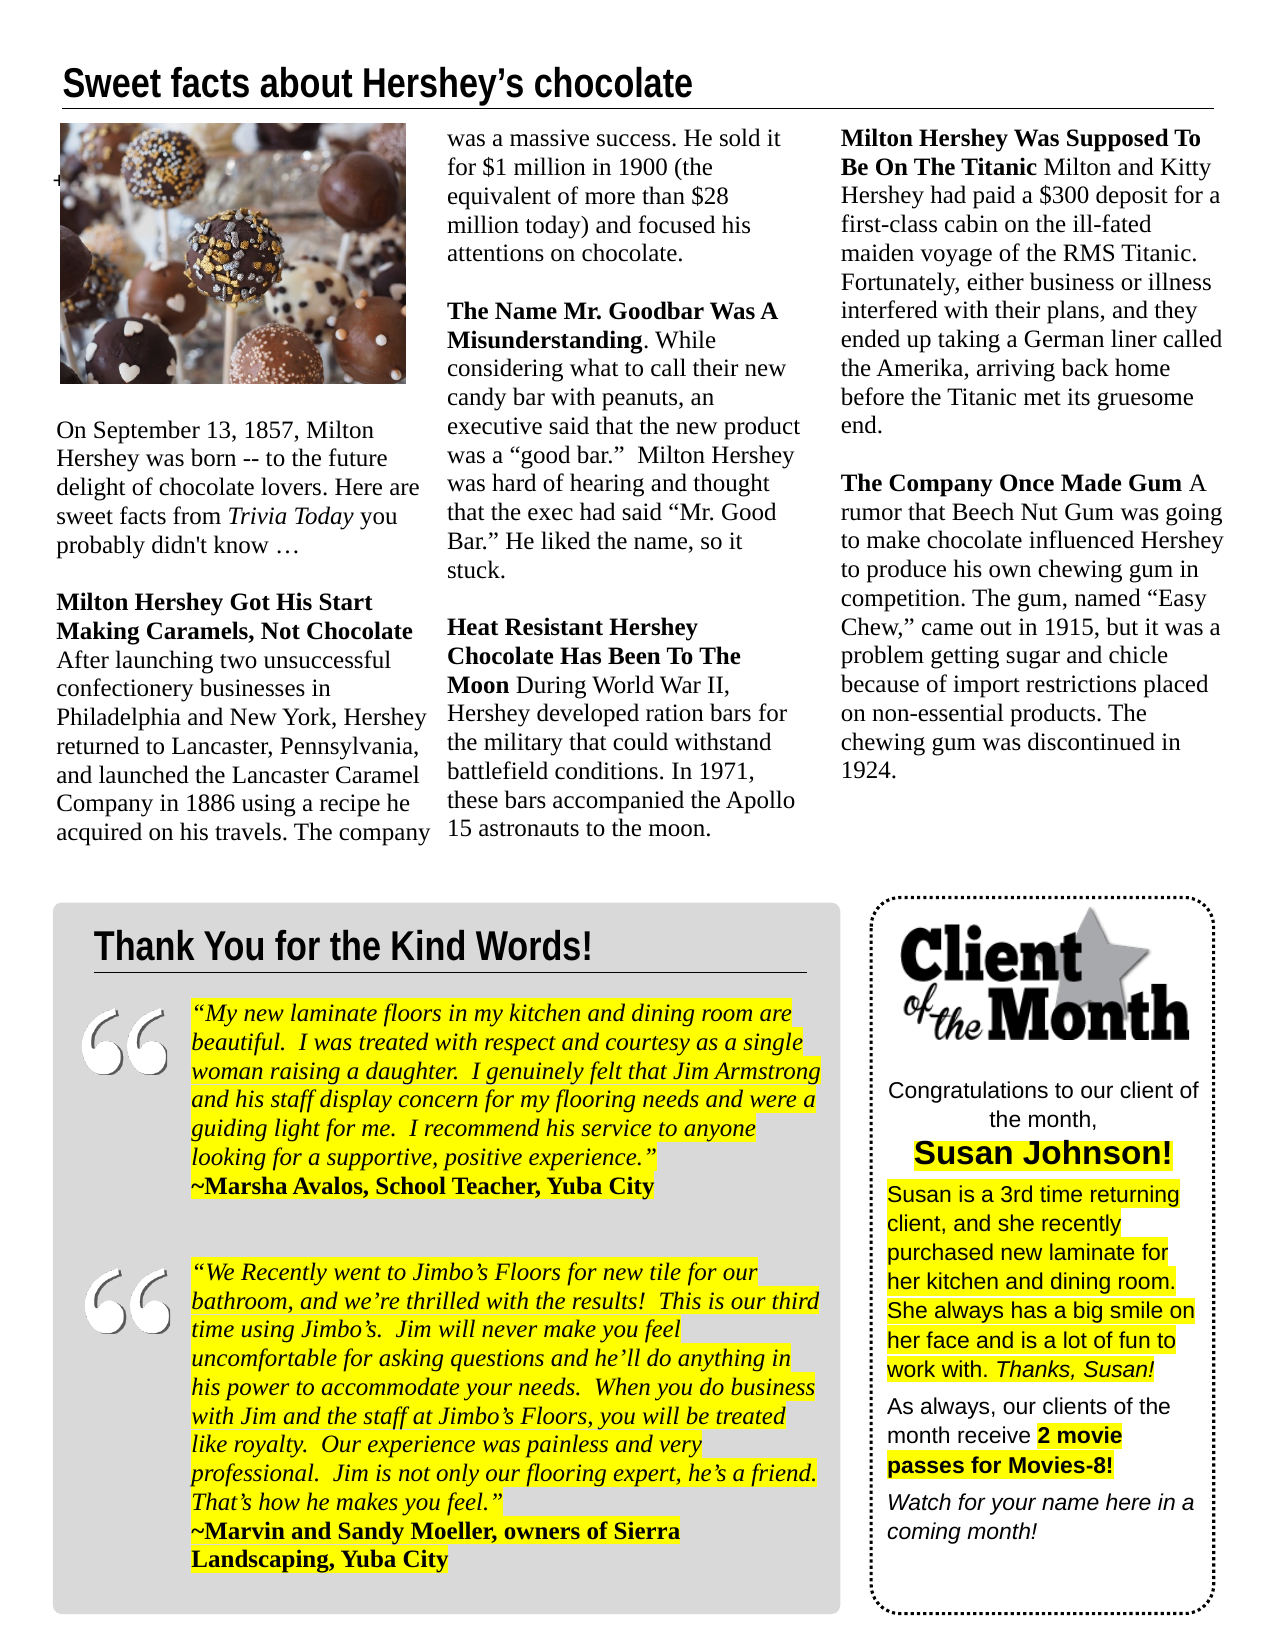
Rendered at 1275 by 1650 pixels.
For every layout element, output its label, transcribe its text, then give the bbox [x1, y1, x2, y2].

text + [406, 167, 1222, 193]
picture [81, 1008, 168, 1075]
picture [900, 904, 1190, 1040]
picture [60, 123, 406, 384]
picture [84, 1268, 171, 1334]
